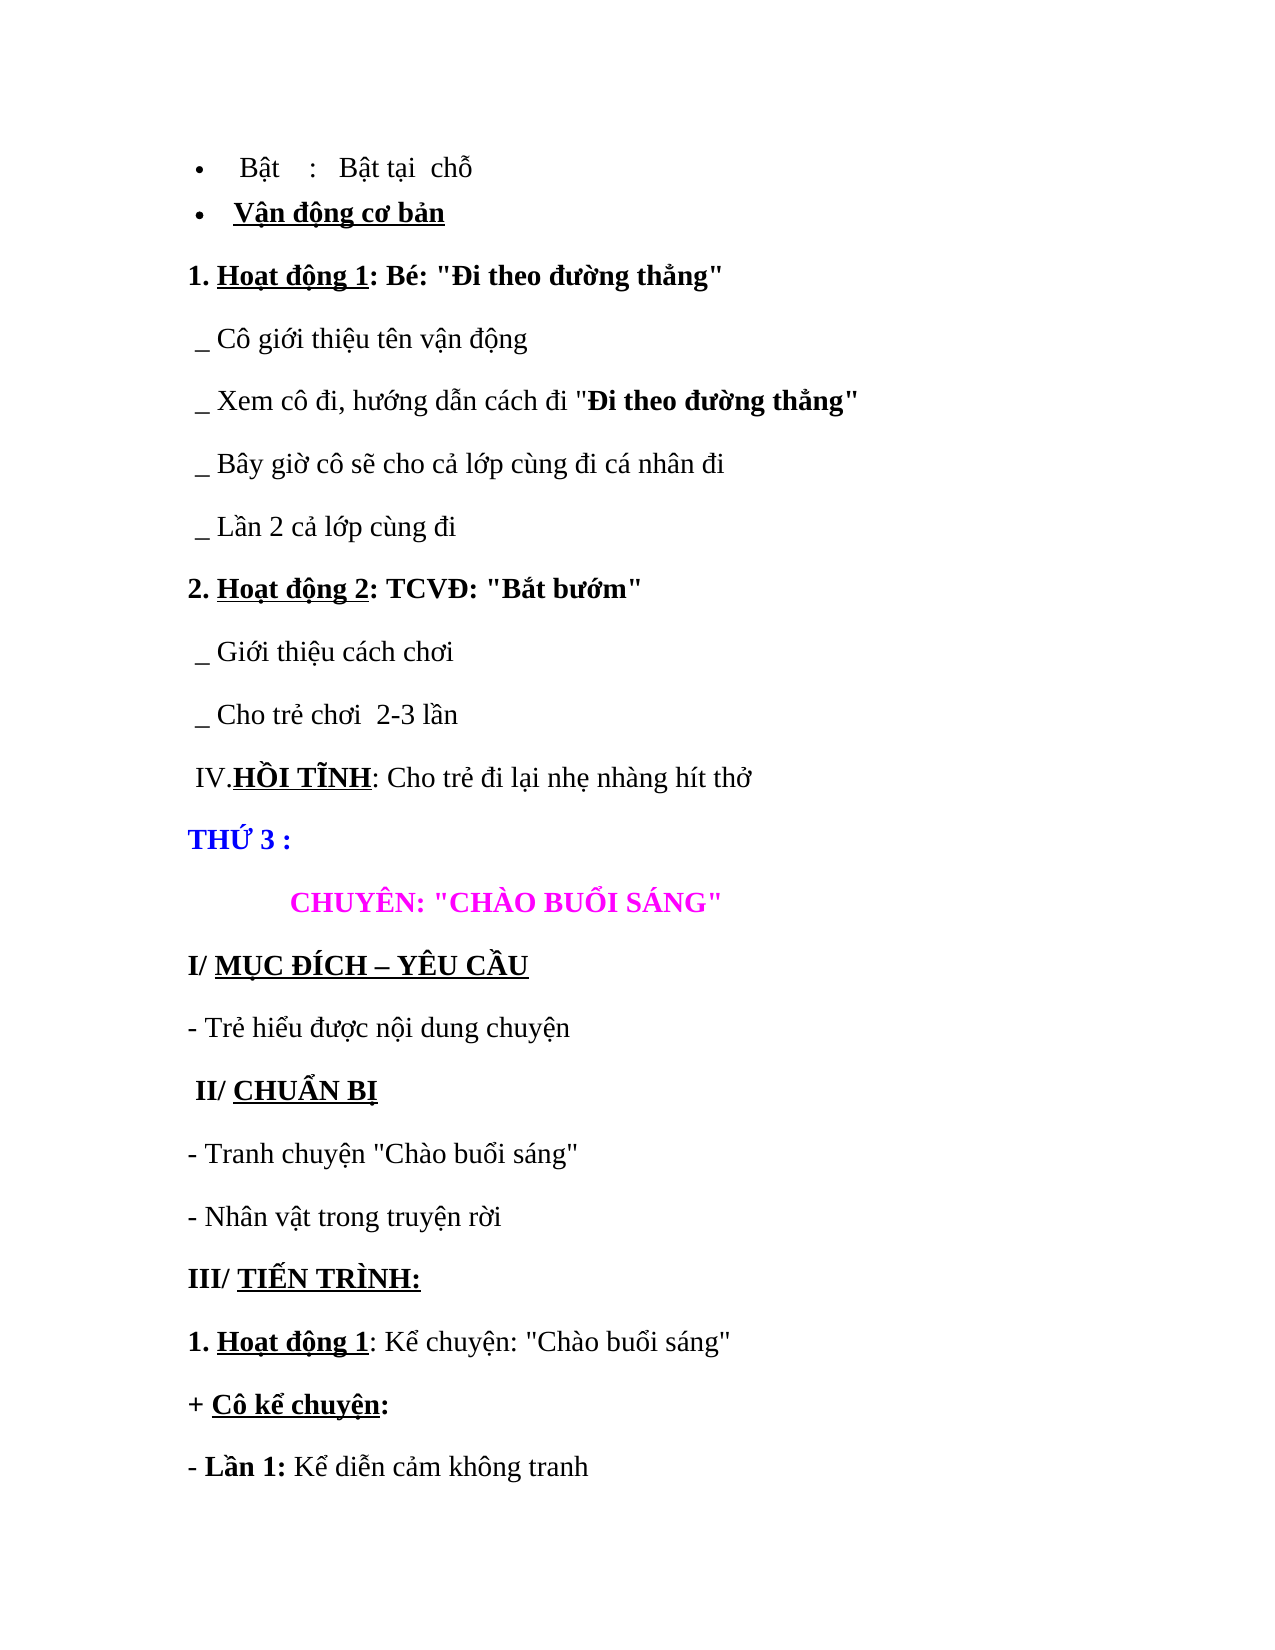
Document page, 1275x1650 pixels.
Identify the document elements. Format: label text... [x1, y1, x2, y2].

text - Lần 1: Kể diễn cảm không tranh [187, 1449, 1087, 1483]
text _ Giới thiệu cách chơi [187, 634, 1087, 668]
text IV.HỒI TĨNH: Cho trẻ đi lại nhẹ nhàng hít thở [187, 760, 1087, 793]
text _ Bây giờ cô sẽ cho cả lớp cùng đi cá nhân đi [187, 446, 1087, 480]
text _ Cô giới thiệu tên vận động [187, 321, 1087, 354]
text CHUYÊN: "CHÀO BUỔI SÁNG" [187, 885, 1087, 919]
text THỨ 3 : [187, 822, 1087, 856]
text _ Cho trẻ chơi 2-3 lần [187, 697, 1087, 731]
text 2. Hoạt động 2: TCVĐ: "Bắt bướm" [187, 572, 1087, 605]
list Bật : Bật tại chỗ [196, 150, 1087, 183]
text I/ MỤC ĐÍCH – YÊU CẦU [187, 948, 1087, 981]
text - Nhân vật trong truyện rời [187, 1199, 1087, 1232]
list Vận động cơ bản [196, 195, 1087, 229]
text _ Xem cô đi, hướng dẫn cách đi "Đi theo đường thẳng" [187, 383, 1087, 417]
text III/ TIẾN TRÌNH: [187, 1261, 1087, 1295]
text 1. Hoạt động 1: Bé: "Đi theo đường thẳng" [187, 258, 1087, 292]
text - Tranh chuyện "Chào buổi sáng" [187, 1136, 1087, 1169]
text - Trẻ hiểu được nội dung chuyện [187, 1011, 1087, 1044]
text 1. Hoạt động 1: Kể chuyện: "Chào buổi sáng" [187, 1324, 1087, 1358]
text _ Lần 2 cả lớp cùng đi [187, 509, 1087, 542]
text + Cô kể chuyện: [187, 1387, 1087, 1420]
text II/ CHUẨN BỊ [187, 1073, 1087, 1107]
